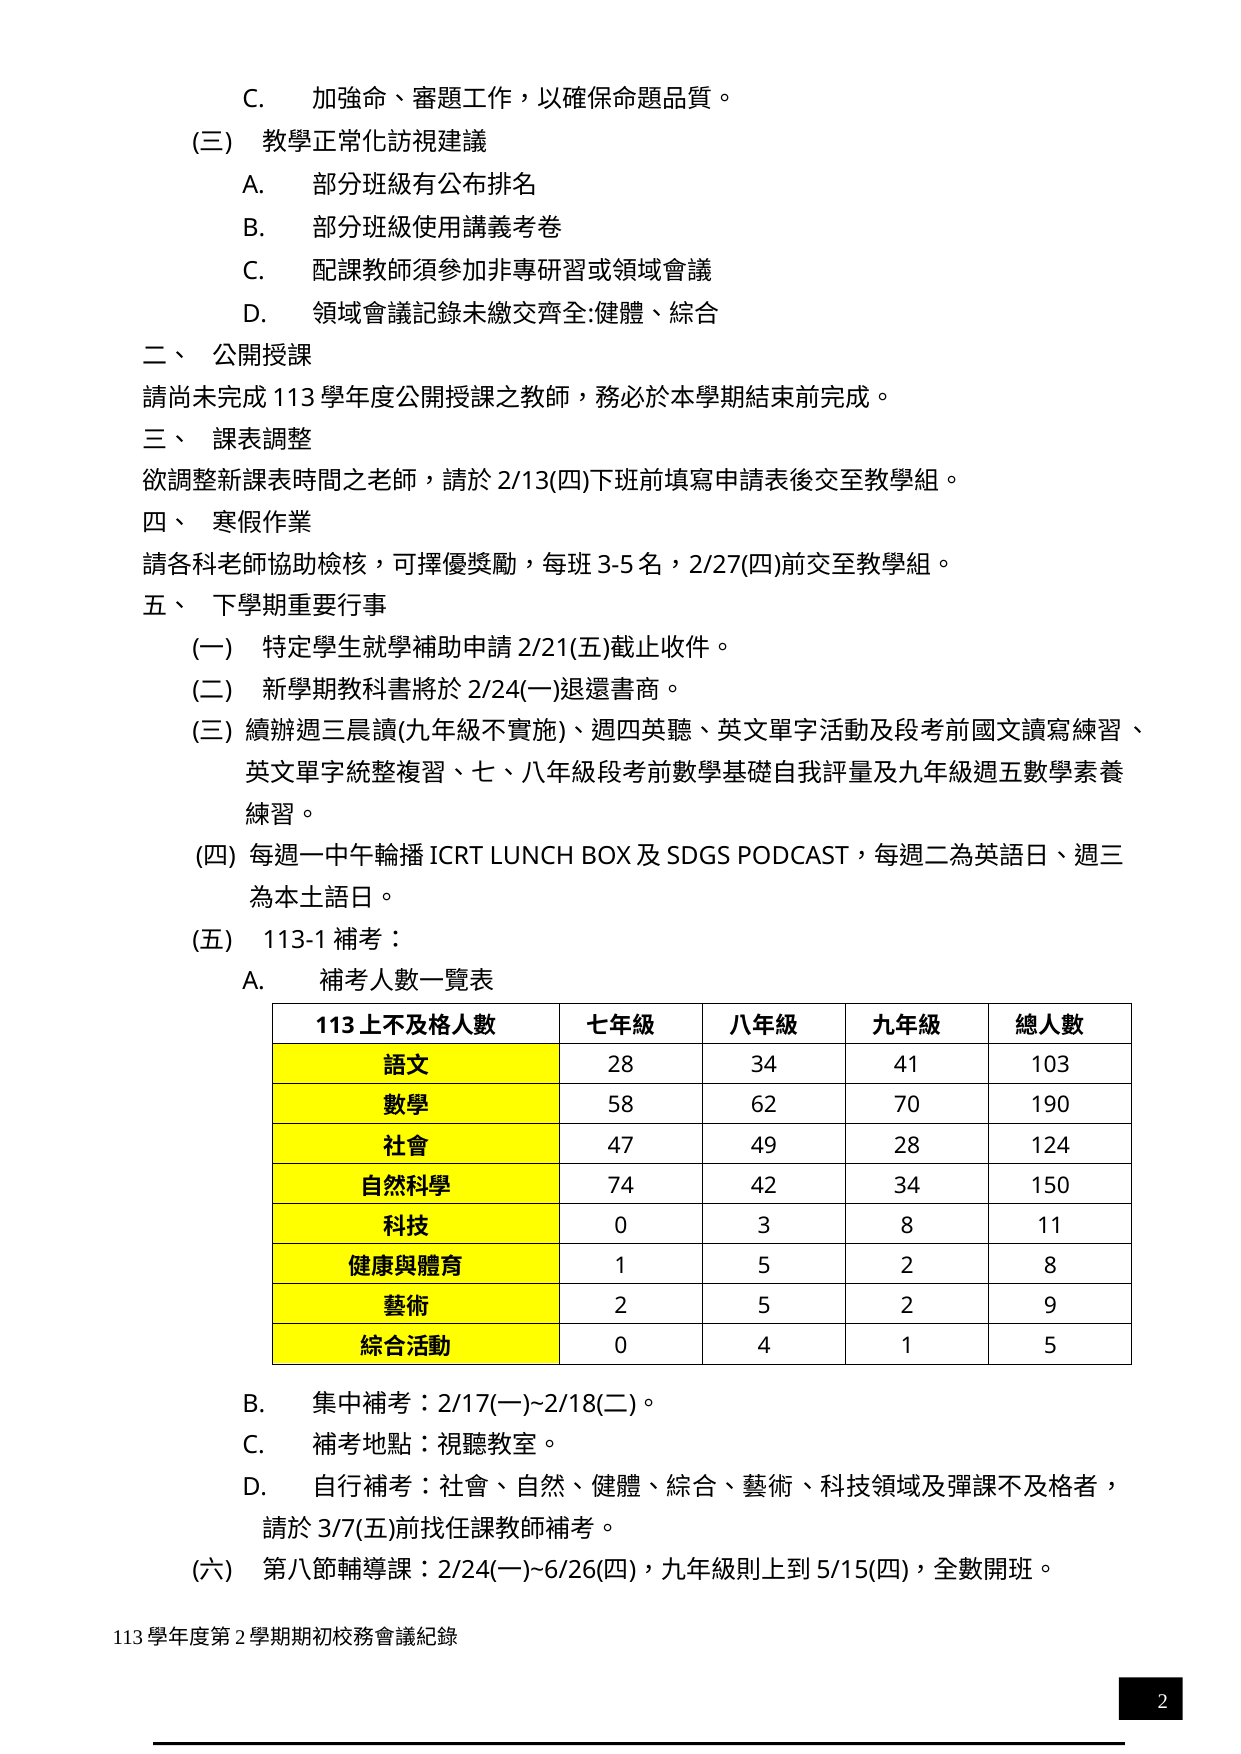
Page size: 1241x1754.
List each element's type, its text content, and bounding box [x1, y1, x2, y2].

table_cell 4 [703, 1324, 845, 1363]
table_cell 3 [703, 1204, 845, 1243]
table_cell 自然科學 [273, 1164, 559, 1203]
list 113-1補考： [192, 919, 1125, 955]
table_cell 藝術 [273, 1284, 559, 1323]
table_cell 綜合活動 [273, 1324, 559, 1363]
table_cell 語文 [273, 1044, 559, 1083]
table_header 九年級 [846, 1004, 988, 1043]
table_cell 62 [703, 1084, 845, 1123]
table_cell 5 [703, 1244, 845, 1283]
table_cell 社會 [273, 1124, 559, 1163]
list 第八節輔導課：2/24(一)~6/26(四)，九年級則上到5/15(四)，全數開班。 [192, 1550, 1125, 1586]
table_cell 34 [846, 1164, 988, 1203]
list 寒假作業 [142, 502, 1125, 539]
list 課表調整 [142, 419, 1125, 455]
table_cell 健康與體育 [273, 1244, 559, 1283]
table_cell 28 [846, 1124, 988, 1163]
table_cell 49 [703, 1124, 845, 1163]
table_cell 2 [560, 1284, 702, 1323]
table_cell 70 [846, 1084, 988, 1123]
table_cell 0 [560, 1204, 702, 1243]
table_cell 科技 [273, 1204, 559, 1243]
list 特定學生就學補助申請2/21(五)截止收件。 [192, 627, 1125, 664]
list 欲調整新課表時間之老師，請於2/13(四)下班前填寫申請表後交至教學組。 [142, 461, 1125, 497]
list 補考人數一覽表 [242, 961, 1125, 997]
table_cell 74 [560, 1164, 702, 1203]
table_cell 58 [560, 1084, 702, 1123]
table_cell 9 [989, 1284, 1131, 1323]
table_header 總人數 [989, 1004, 1131, 1043]
list 領域會議記錄未繳交齊全:健體、綜合 [242, 293, 1125, 330]
list 部分班級有公布排名 [242, 164, 1125, 202]
table_cell 5 [703, 1284, 845, 1323]
table_cell 1 [560, 1244, 702, 1283]
list 部分班級使用講義考卷 [242, 207, 1125, 244]
table_cell 190 [989, 1084, 1131, 1123]
list 請各科老師協助檢核，可擇優獎勵，每班3-5名，2/27(四)前交至教學組。 [142, 544, 1125, 580]
table_cell 2 [846, 1244, 988, 1283]
table_cell 2 [846, 1284, 988, 1323]
table_cell 1 [846, 1324, 988, 1363]
list 續辦週三晨讀(九年級不實施)、週四英聽、英文單字活動及段考前國文讀寫練習、英文單字統整複習、七、八年級段考前數學基礎自我評量及九年級週五數學素養練習。 [192, 711, 1125, 830]
list 下學期重要行事 [142, 586, 1125, 622]
table_header 八年級 [703, 1004, 845, 1043]
table_header 七年級 [560, 1004, 702, 1043]
list 教學正常化訪視建議 [192, 121, 1125, 159]
table_cell 124 [989, 1124, 1131, 1163]
list 公開授課 [142, 336, 1125, 372]
table_cell 5 [989, 1324, 1131, 1363]
list 加強命、審題工作，以確保命題品質。 [242, 78, 1125, 116]
table_cell 42 [703, 1164, 845, 1203]
table_cell 41 [846, 1044, 988, 1083]
table_cell 103 [989, 1044, 1131, 1083]
table_cell 8 [989, 1244, 1131, 1283]
list 每週一中午輪播ICRT LUNCH BOX及SDGS PODCAST，每週二為英語日、週三為本土語日。 [196, 836, 1125, 914]
list 補考地點：視聽教室。 [242, 1425, 1125, 1461]
list 配課教師須參加非專研習或領域會議 [242, 250, 1125, 287]
table_cell 47 [560, 1124, 702, 1163]
table_cell 數學 [273, 1084, 559, 1123]
list 自行補考：社會、自然、健體、綜合、藝術、科技領域及彈課不及格者，請於3/7(五)前找任課教師補考。 [242, 1467, 1125, 1544]
table_cell 28 [560, 1044, 702, 1083]
table_cell 0 [560, 1324, 702, 1363]
table_cell 150 [989, 1164, 1131, 1203]
list 新學期教科書將於2/24(一)退還書商。 [192, 669, 1125, 705]
list 集中補考：2/17(一)~2/18(二)。 [242, 1383, 1125, 1419]
list 請尚未完成113學年度公開授課之教師，務必於本學期結束前完成。 [142, 377, 1125, 414]
table_cell 11 [989, 1204, 1131, 1243]
table_cell 8 [846, 1204, 988, 1243]
table_cell 34 [703, 1044, 845, 1083]
table_header 113上不及格人數 [273, 1004, 559, 1043]
